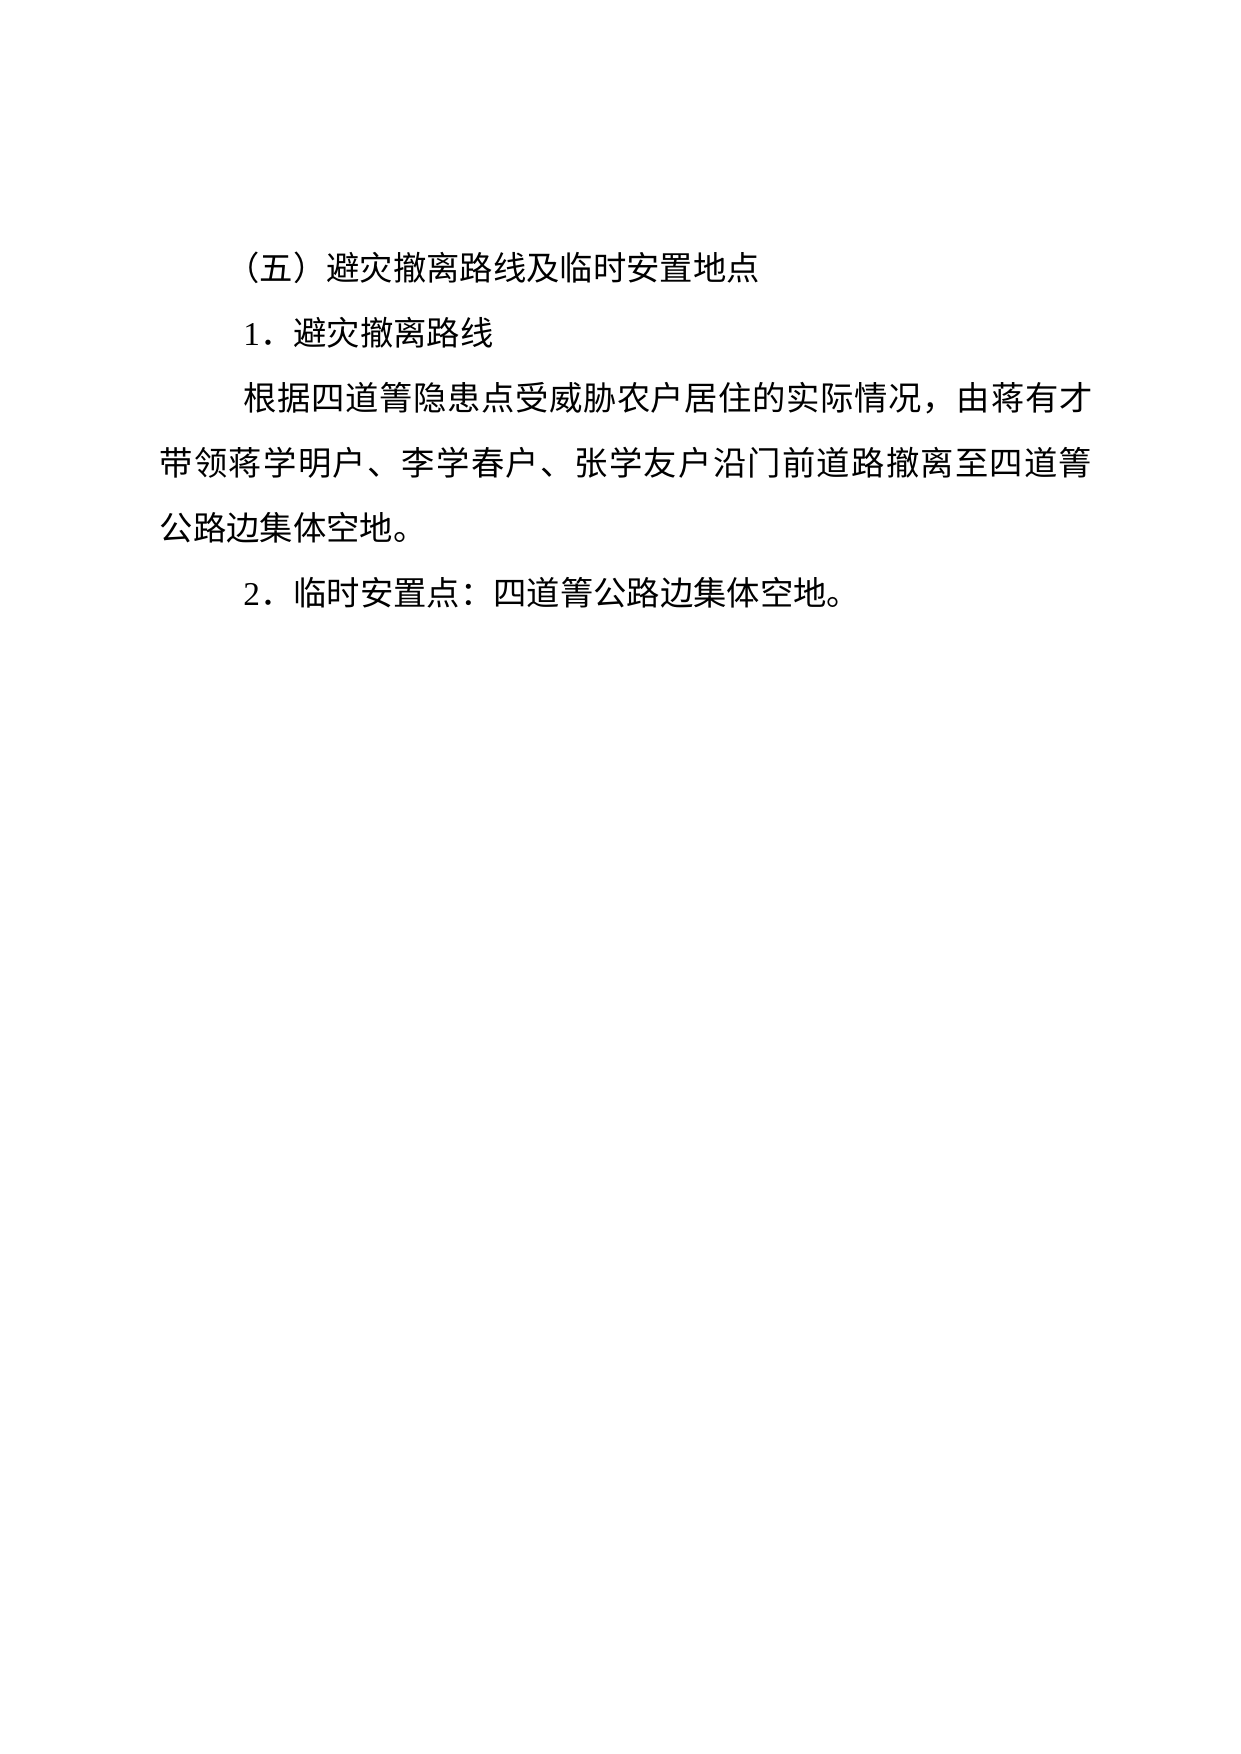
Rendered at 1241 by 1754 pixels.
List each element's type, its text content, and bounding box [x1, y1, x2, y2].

text 2．临时安置点：四道箐公路边集体空地。 [159, 558, 1093, 623]
text 1．避灾撤离路线 [159, 298, 1093, 363]
text （五）避灾撤离路线及临时安置地点 [159, 233, 1093, 298]
text 根据四道箐隐患点受威胁农户居住的实际情况，由蒋有才带领蒋学明户、李学春户、张学友户沿门前道路撤离至四道箐公路边集体空地。 [159, 363, 1093, 558]
